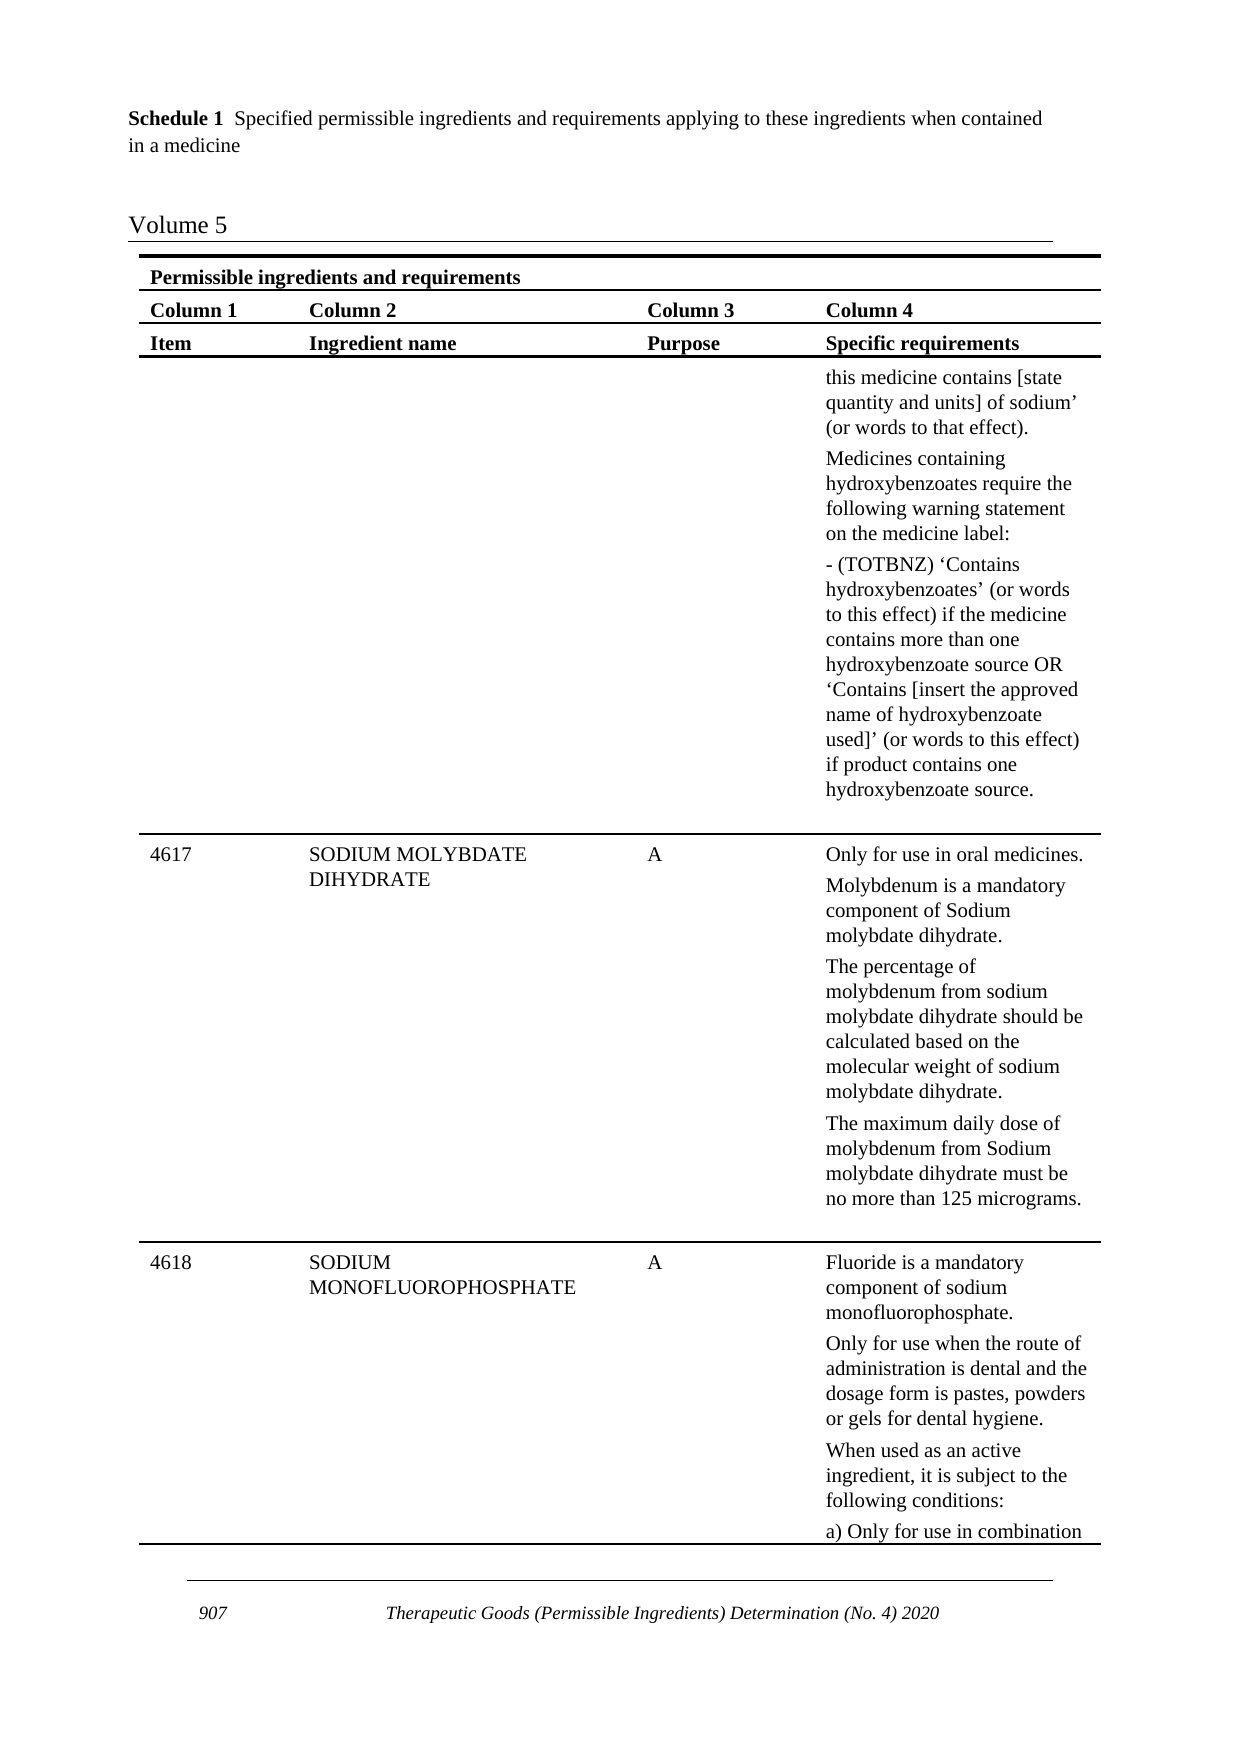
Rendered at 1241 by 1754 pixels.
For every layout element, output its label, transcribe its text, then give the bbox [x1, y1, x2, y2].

table_cell Purpose [636, 324, 814, 355]
table_cell Column 4 [814, 291, 1101, 322]
table_cell Column 3 [636, 291, 814, 322]
table_cell Column 1 [139, 291, 298, 322]
table_cell Ingredient name [298, 324, 636, 355]
table_cell Item [139, 324, 298, 355]
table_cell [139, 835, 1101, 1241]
table_cell Specific requirements [814, 324, 1101, 355]
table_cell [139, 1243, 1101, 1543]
table_cell Column 2 [298, 291, 636, 322]
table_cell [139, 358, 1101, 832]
table_header Permissible ingredients and requirements [139, 258, 1101, 289]
